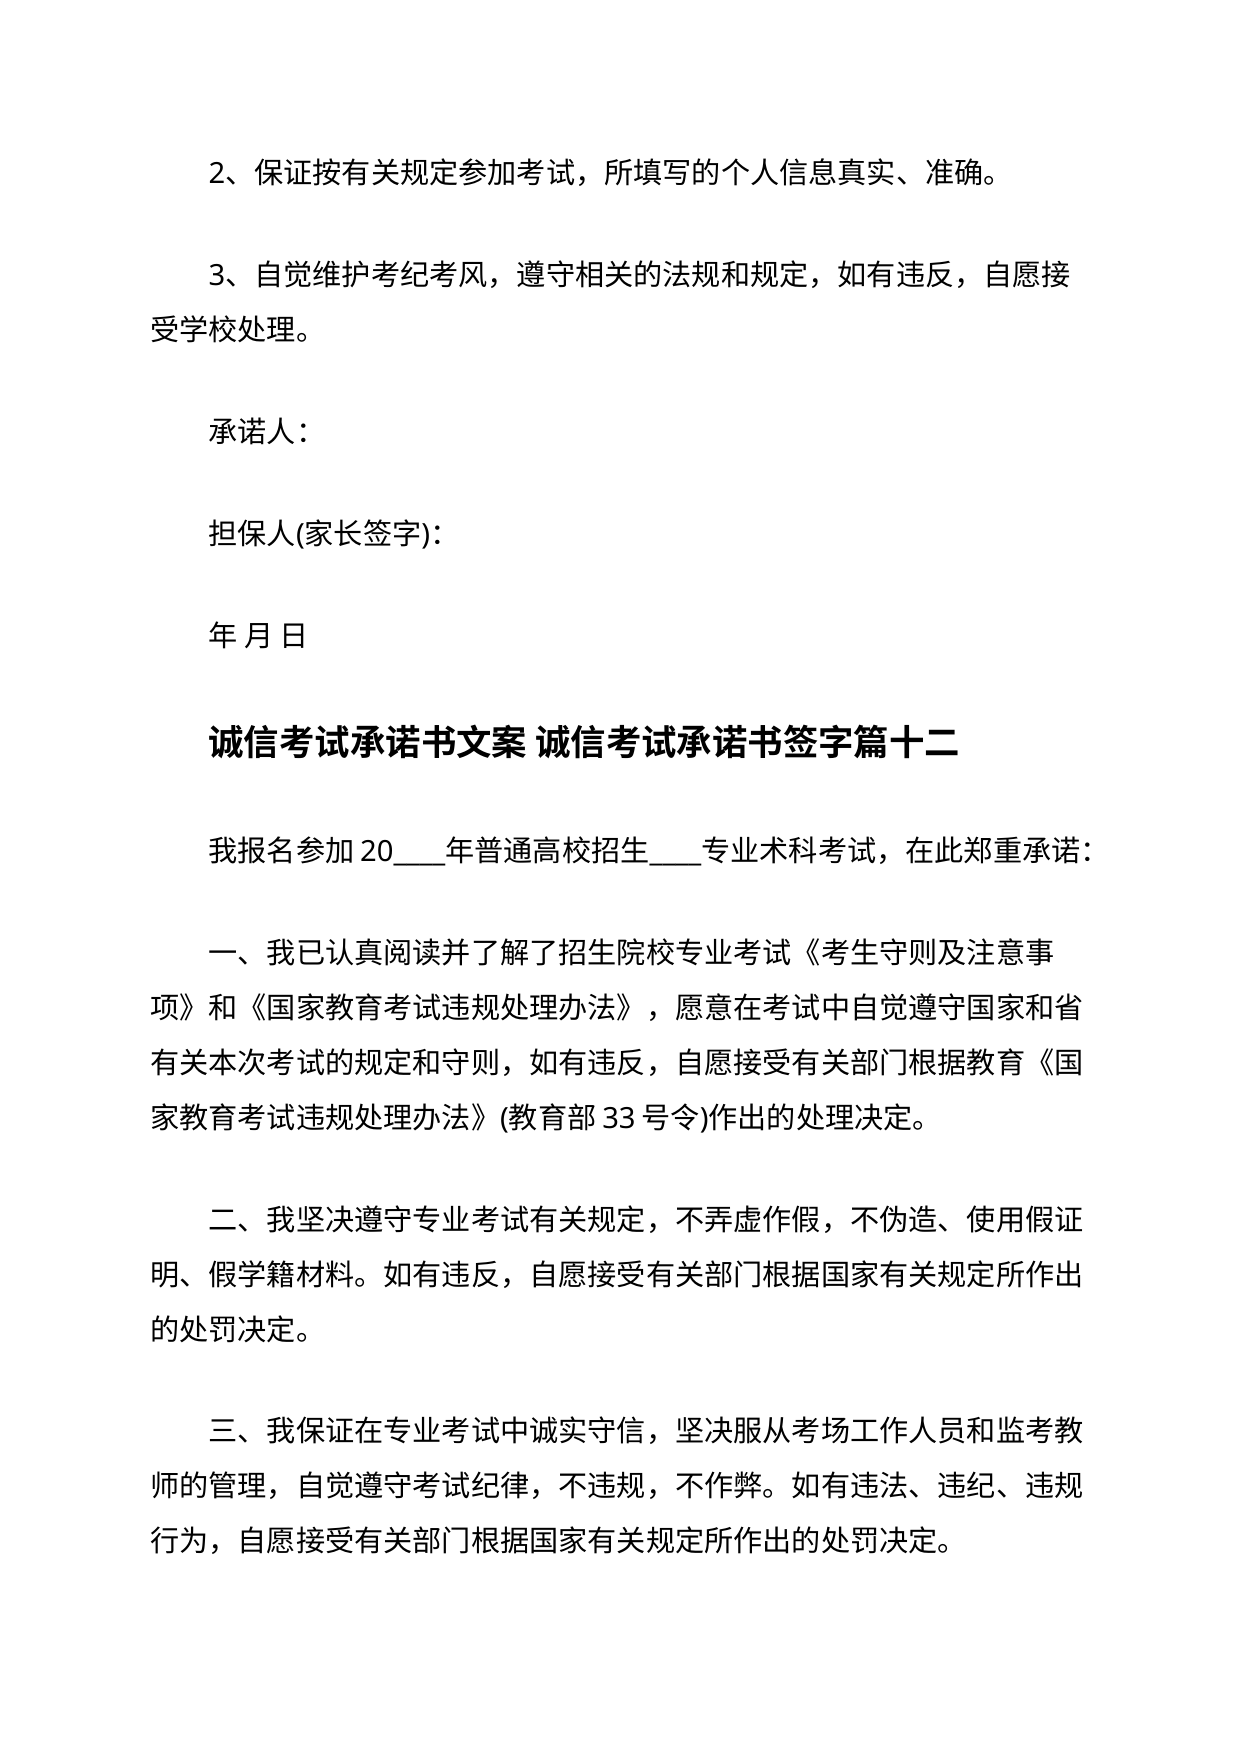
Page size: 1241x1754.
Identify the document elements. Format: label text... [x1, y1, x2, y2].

text 我报名参加20____年普通高校招生____专业术科考试，在此郑重承诺： [150, 828, 1090, 870]
text 承诺人： [150, 409, 1090, 451]
text 2、保证按有关规定参加考试，所填写的个人信息真实、准确。 [150, 150, 1090, 192]
text 一、我已认真阅读并了解了招生院校专业考试《考生守则及注意事项》和《国家教育考试违规处理办法》，愿意在考试中自觉遵守国家和省有关本次考试的规定和守则，如有违反，自愿接受有关部门根据教育《国家教育考试违规处理办法》(教育部33号令)作出的处理决定。 [150, 930, 1090, 1137]
text 诚信考试承诺书文案 诚信考试承诺书签字篇十二 [150, 714, 1090, 766]
text 担保人(家长签字)： [150, 511, 1090, 553]
text 3、自觉维护考纪考风，遵守相关的法规和规定，如有违反，自愿接受学校处理。 [150, 252, 1090, 349]
text 年 月 日 [150, 612, 1090, 655]
text 二、我坚决遵守专业考试有关规定，不弄虚作假，不伪造、使用假证明、假学籍材料。如有违反，自愿接受有关部门根据国家有关规定所作出的处罚决定。 [150, 1196, 1090, 1348]
text 三、我保证在专业考试中诚实守信，坚决服从考场工作人员和监考教师的管理，自觉遵守考试纪律，不违规，不作弊。如有违法、违纪、违规行为，自愿接受有关部门根据国家有关规定所作出的处罚决定。 [150, 1408, 1090, 1560]
